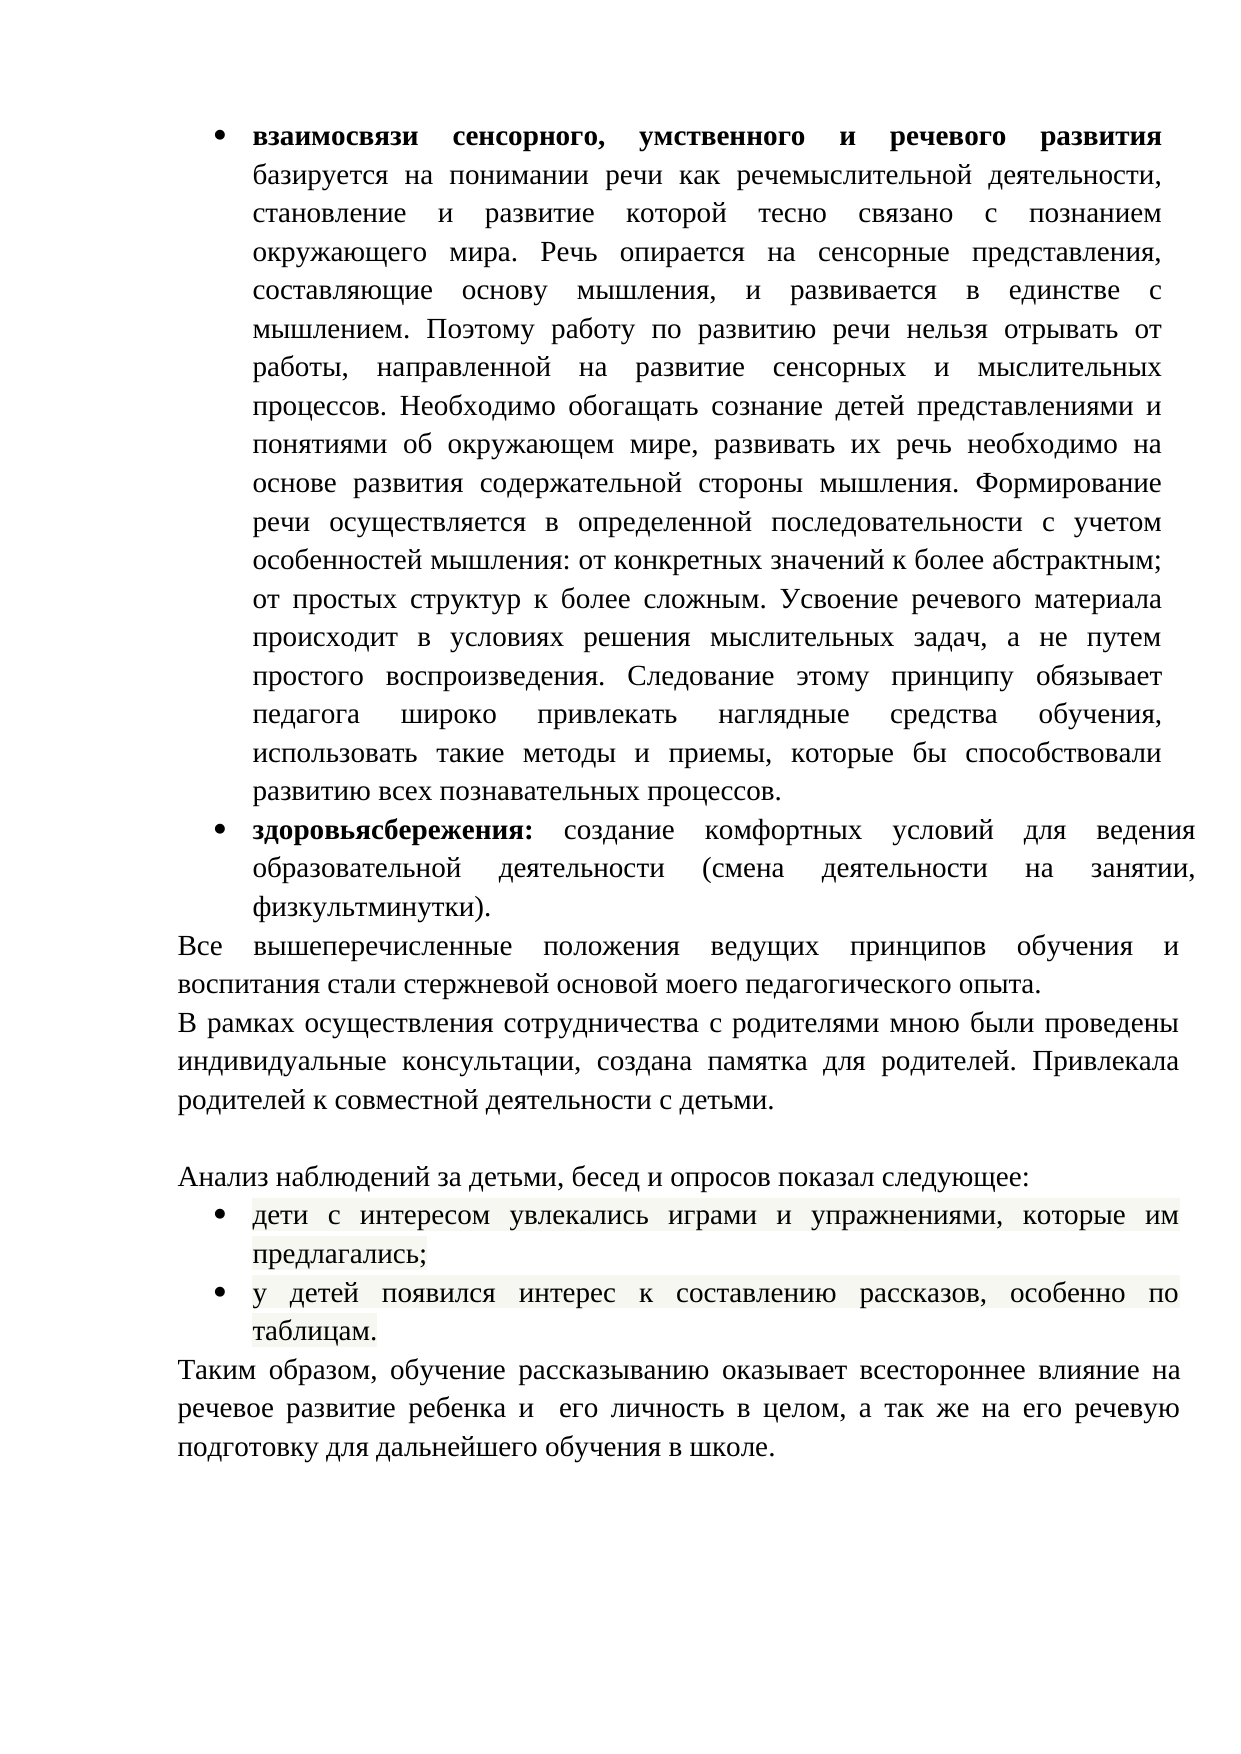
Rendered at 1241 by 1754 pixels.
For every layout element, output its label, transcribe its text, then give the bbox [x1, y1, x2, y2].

text Анализ наблюдений за детьми, бесед и опросов показал следующее: [177, 1159, 1180, 1192]
text Таким образом, обучение рассказыванию оказывает всестороннее влияние на речевое развитие ребенка и его личность в целом, а так же на его речевую подготовку для дальнейшего обучения в школе. [177, 1352, 1181, 1462]
list здоровьясбережения: создание комфортных условий для ведения образовательной деятельности (смена деятельности на занятии, физкультминутки). [215, 812, 1196, 923]
text В рамках осуществления сотрудничества с родителями мною были проведены индивидуальные консультации, создана памятка для родителей. Привлекала родителей к совместной деятельности с детьми. [177, 1005, 1180, 1115]
list взаимосвязи сенсорного, умственного и речевого развития базируется на понимании речи как речемыслительной деятельности, становление и развитие которой тесно связано с познанием окружающего мира. Речь опирается на сенсорные представления, составляющие основу мышления, и развивается в единстве с мышлением. Поэтому работу по развитию речи нельзя отрывать от работы, направленной на развитие сенсорных и мыслительных процессов. Необходимо обогащать сознание детей представлениями и понятиями об окружающем мире, развивать их речь необходимо на основе развития содержательной стороны мышления. Формирование речи осуществляется в определенной последовательности с учетом особенностей мышления: от конкретных значений к более абстрактным; от простых структур к более сложным. Усвоение речевого материала происходит в условиях решения мыслительных задач, а не путем простого воспроизведения. Следование этому принципу обязывает педагога широко привлекать наглядные средства обучения, использовать такие методы и приемы, которые бы способствовали развитию всех познавательных процессов. [215, 118, 1163, 807]
list дети с интересом увлекались играми и упражнениями, которые им предлагались; [215, 1197, 1180, 1270]
text Все вышеперечисленные положения ведущих принципов обучения и воспитания стали стержневой основой моего педагогического опыта. [177, 928, 1180, 1000]
list у детей появился интерес к составлению рассказов, особенно по таблицам. [215, 1275, 1180, 1347]
